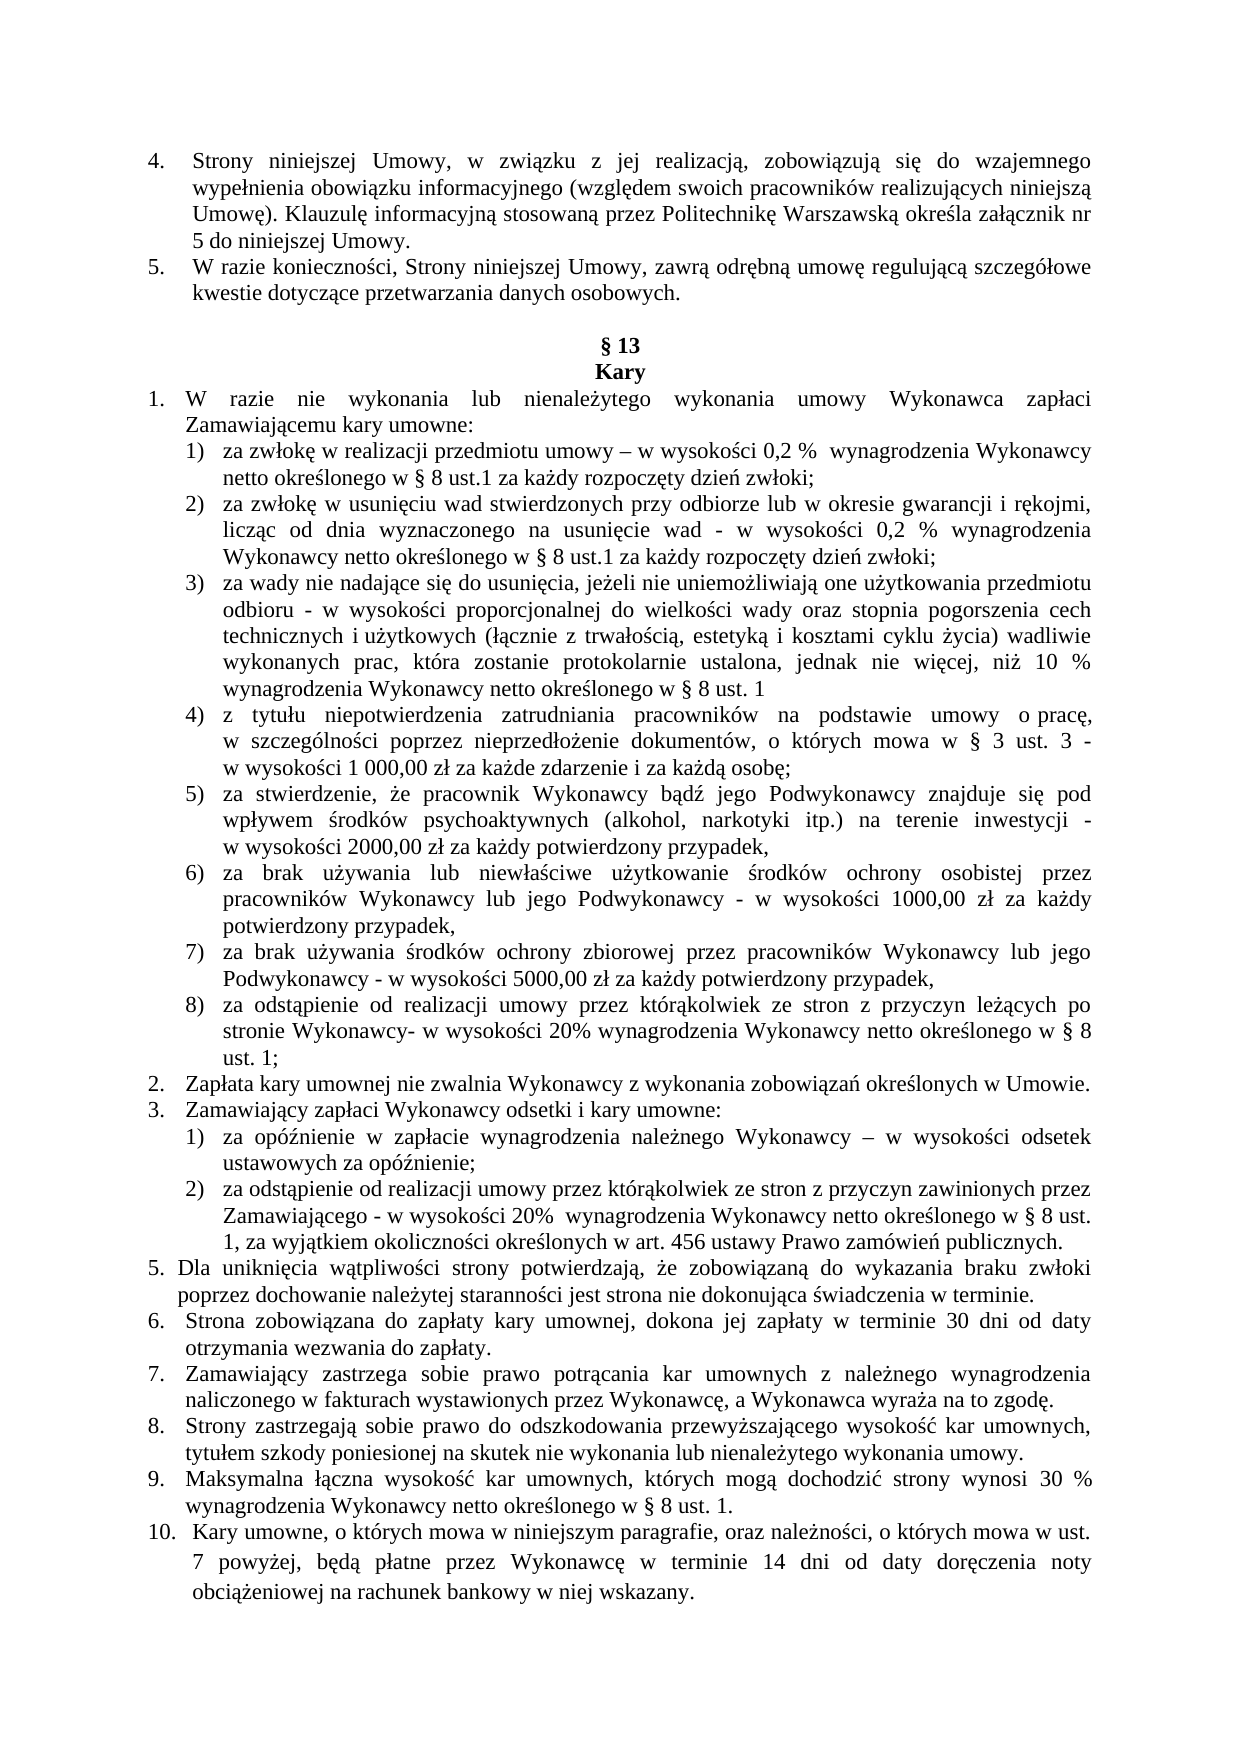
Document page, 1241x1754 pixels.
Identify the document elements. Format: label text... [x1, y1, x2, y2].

list za brak używania środków ochrony zbiorowej przez pracowników Wykonawcy lub jego Podwykonawcy - w wysokości 5000,00 zł za każdy potwierdzony przypadek, [185, 938, 1093, 991]
list za opóźnienie w zapłacie wynagrodzenia należnego Wykonawcy – w wysokości odsetek ustawowych za opóźnienie; [185, 1123, 1093, 1175]
list Strony zastrzegają sobie prawo do odszkodowania przewyższającego wysokość kar umownych, tytułem szkody poniesionej na skutek nie wykonania lub nienależytego wykonania umowy. [148, 1413, 1093, 1465]
list Zapłata kary umownej nie zwalnia Wykonawcy z wykonania zobowiązań określonych w Umowie. [148, 1070, 1093, 1096]
list Maksymalna łączna wysokość kar umownych, których mogą dochodzić strony wynosi 30 % wynagrodzenia Wykonawcy netto określonego w § 8 ust. 1. [148, 1465, 1093, 1518]
list za wady nie nadające się do usunięcia, jeżeli nie uniemożliwiają one użytkowania przedmiotu odbioru - w wysokości proporcjonalnej do wielkości wady oraz stopnia pogorszenia cech technicznych i użytkowych (łącznie z trwałością, estetyką i kosztami cyklu życia) wadliwie wykonanych prac, która zostanie protokolarnie ustalona, jednak nie więcej, niż 10 % wynagrodzenia Wykonawcy netto określonego w § 8 ust. 1 [185, 569, 1093, 701]
list za zwłokę w usunięciu wad stwierdzonych przy odbiorze lub w okresie gwarancji i rękojmi, licząc od dnia wyznaczonego na usunięcie wad - w wysokości 0,2 % wynagrodzenia Wykonawcy netto określonego w § 8 ust.1 za każdy rozpoczęty dzień zwłoki; [185, 490, 1093, 569]
list za odstąpienie od realizacji umowy przez którąkolwiek ze stron z przyczyn leżących po stronie Wykonawcy- w wysokości 20% wynagrodzenia Wykonawcy netto określonego w § 8 ust. 1; [185, 991, 1093, 1070]
list Zamawiający zastrzega sobie prawo potrącania kar umownych z należnego wynagrodzenia naliczonego w fakturach wystawionych przez Wykonawcę, a Wykonawca wyraża na to zgodę. [148, 1360, 1093, 1413]
list Kary umowne, o których mowa w niniejszym paragrafie, oraz należności, o których mowa w ust. 7 powyżej, będą płatne przez Wykonawcę w terminie 14 dni od daty doręczenia noty obciążeniowej na rachunek bankowy w niej wskazany. [148, 1518, 1093, 1605]
list W razie konieczności, Strony niniejszej Umowy, zawrą odrębną umowę regulującą szczegółowe kwestie dotyczące przetwarzania danych osobowych. [148, 253, 1093, 306]
list za odstąpienie od realizacji umowy przez którąkolwiek ze stron z przyczyn zawinionych przez Zamawiającego - w wysokości 20% wynagrodzenia Wykonawcy netto określonego w § 8 ust. 1, za wyjątkiem okoliczności określonych w art. 456 ustawy Prawo zamówień publicznych. [185, 1175, 1093, 1254]
list za zwłokę w realizacji przedmiotu umowy – w wysokości 0,2 % wynagrodzenia Wykonawcy netto określonego w § 8 ust.1 za każdy rozpoczęty dzień zwłoki; [185, 437, 1093, 490]
text Kary [148, 358, 1093, 385]
list z tytułu niepotwierdzenia zatrudniania pracowników na podstawie umowy o pracę, w szczególności poprzez nieprzedłożenie dokumentów, o których mowa w § 3 ust. 3 - w wysokości 1 000,00 zł za każde zdarzenie i za każdą osobę; [185, 701, 1093, 780]
list Strona zobowiązana do zapłaty kary umownej, dokona jej zapłaty w terminie 30 dni od daty otrzymania wezwania do zapłaty. [148, 1307, 1093, 1360]
list za brak używania lub niewłaściwe użytkowanie środków ochrony osobistej przez pracowników Wykonawcy lub jego Podwykonawcy - w wysokości 1000,00 zł za każdy potwierdzony przypadek, [185, 859, 1093, 938]
list Dla uniknięcia wątpliwości strony potwierdzają, że zobowiązaną do wykazania braku zwłoki poprzez dochowanie należytej staranności jest strona nie dokonująca świadczenia w terminie. [148, 1254, 1093, 1307]
list Zamawiający zapłaci Wykonawcy odsetki i kary umowne: [148, 1096, 1093, 1123]
list za stwierdzenie, że pracownik Wykonawcy bądź jego Podwykonawcy znajduje się pod wpływem środków psychoaktywnych (alkohol, narkotyki itp.) na terenie inwestycji - w wysokości 2000,00 zł za każdy potwierdzony przypadek, [185, 780, 1093, 859]
list Strony niniejszej Umowy, w związku z jej realizacją, zobowiązują się do wzajemnego wypełnienia obowiązku informacyjnego (względem swoich pracowników realizujących niniejszą Umowę). Klauzulę informacyjną stosowaną przez Politechnikę Warszawską określa załącznik nr 5 do niniejszej Umowy. [148, 148, 1093, 253]
text § 13 [148, 332, 1093, 358]
list W razie nie wykonania lub nienależytego wykonania umowy Wykonawca zapłaci Zamawiającemu kary umowne: [148, 385, 1093, 437]
